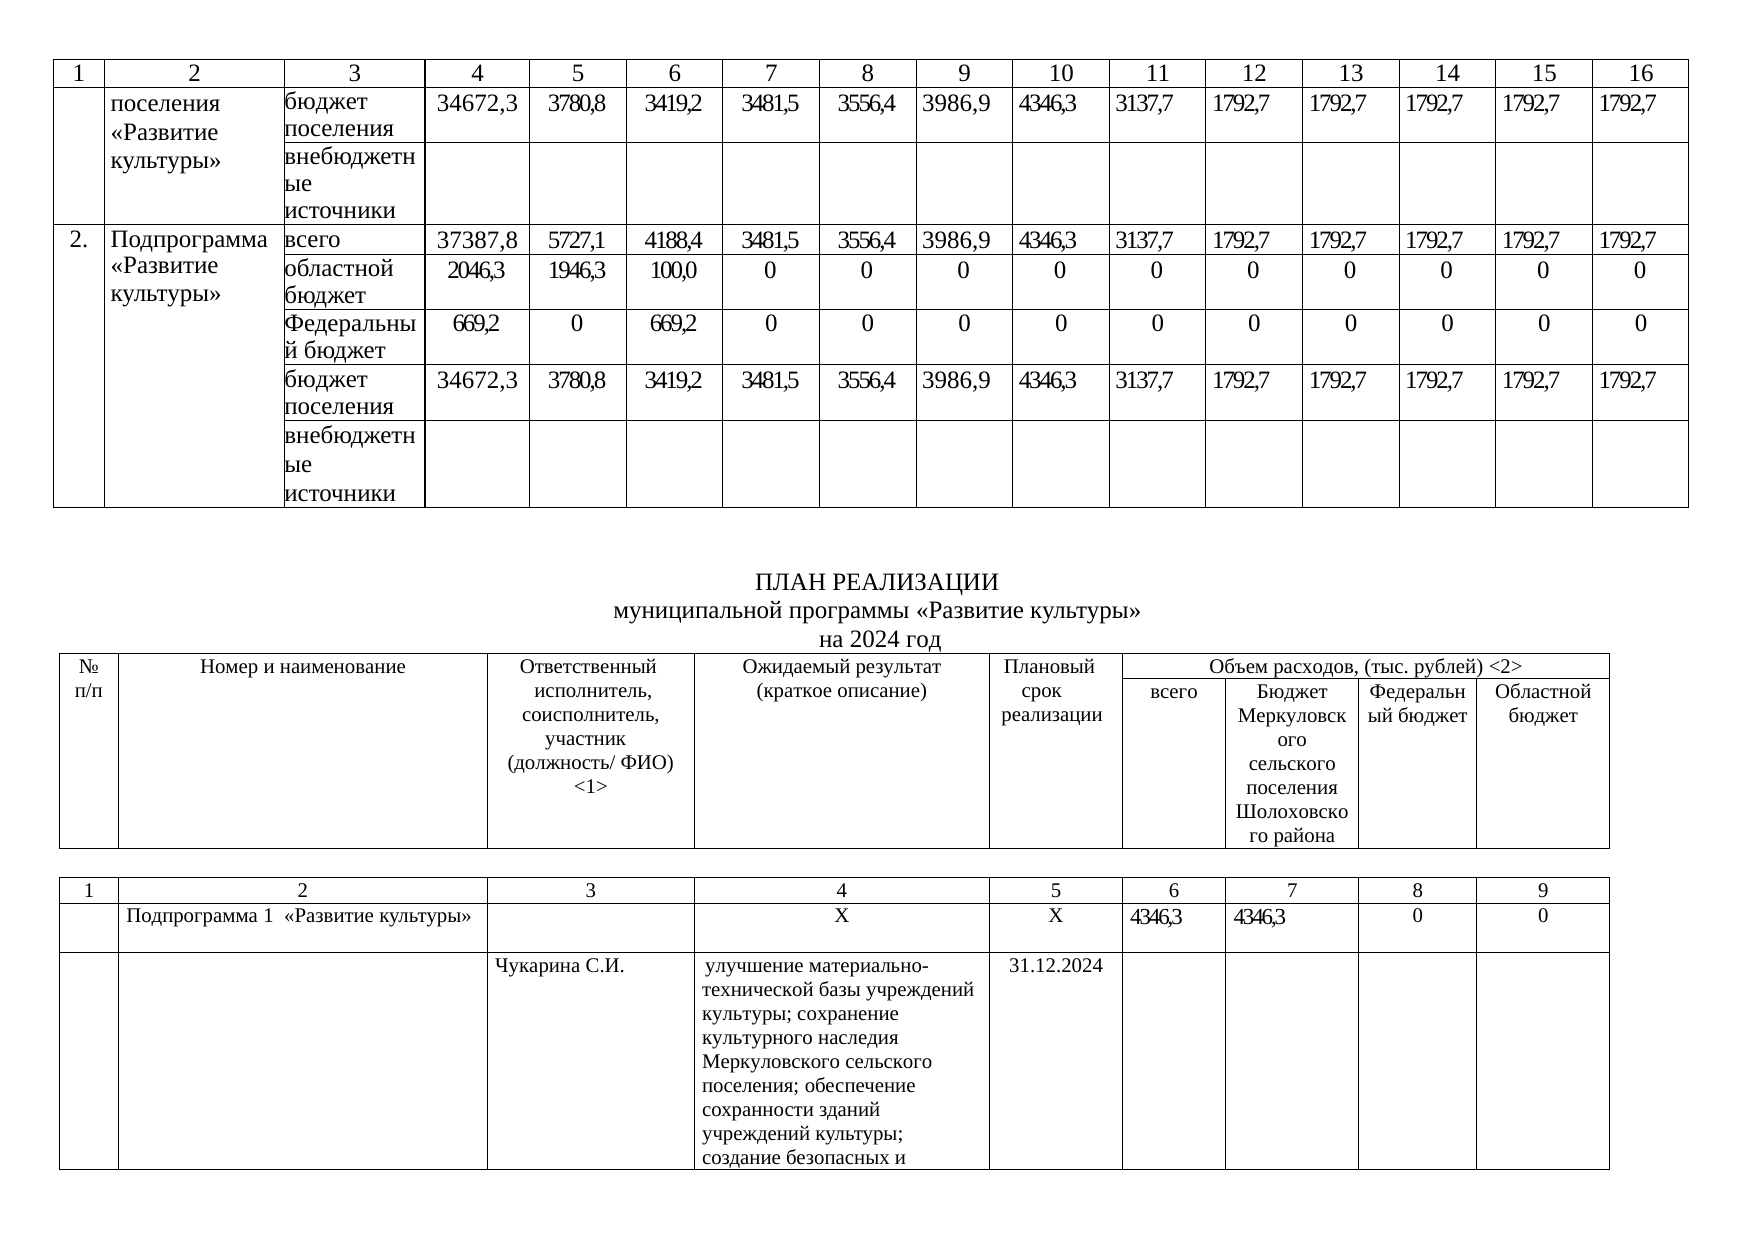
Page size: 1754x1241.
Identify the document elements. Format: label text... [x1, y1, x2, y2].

table_cell [627, 421, 722, 507]
table_header 8 [1359, 878, 1476, 902]
table_cell [820, 143, 916, 224]
table_cell 0 [1477, 904, 1609, 952]
table_cell 3556,4 [820, 88, 916, 142]
table_header 2 [119, 878, 487, 902]
table_cell 3556,4 [820, 365, 916, 419]
table_cell 4346,3 [1013, 225, 1109, 254]
table_cell 0 [820, 310, 916, 364]
table_cell [1226, 953, 1358, 1169]
table_cell [426, 143, 529, 224]
table_cell 0 [1593, 255, 1688, 309]
table_cell 1792,7 [1496, 225, 1592, 254]
table_header Объем расходов, (тыс. рублей) <2> [1123, 654, 1609, 678]
table_cell 3481,5 [723, 225, 819, 254]
table_cell 3419,2 [627, 365, 722, 419]
table_cell [1110, 421, 1205, 507]
table_cell всего [1123, 679, 1225, 847]
table_cell 2046,3 [426, 255, 529, 309]
table_cell 669,2 [426, 310, 529, 364]
table_cell 0 [820, 255, 916, 309]
text муниципальной программы «Развитие культуры» [59, 595, 1695, 624]
table_cell [1477, 953, 1609, 1169]
table_cell [60, 953, 118, 1169]
table_cell 3780,8 [530, 365, 626, 419]
table_cell 0 [917, 255, 1012, 309]
table_cell [1013, 421, 1109, 507]
table_cell 1792,7 [1303, 225, 1399, 254]
table_cell 34672,3 [426, 88, 529, 142]
table_cell 1792,7 [1593, 88, 1688, 142]
table_cell Подпрограмма 1 «Развитие культуры» [119, 904, 487, 952]
table_cell 0 [1303, 310, 1399, 364]
table_cell [426, 421, 529, 507]
table_cell [1496, 421, 1592, 507]
table_header Плановый срок реализации [990, 654, 1122, 847]
table_cell 1792,7 [1496, 365, 1592, 419]
table_cell [820, 421, 916, 507]
table_cell [1593, 143, 1688, 224]
table_cell [488, 904, 694, 952]
table_cell 4346,3 [1226, 904, 1358, 952]
table_cell 0 [530, 310, 626, 364]
table_cell 0 [917, 310, 1012, 364]
table_header Ответственный исполнитель, соисполнитель, участник (должность/ ФИО) <1> [488, 654, 694, 847]
table_cell 0 [1110, 255, 1205, 309]
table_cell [695, 953, 989, 1169]
table_cell [1110, 143, 1205, 224]
table_cell [1593, 421, 1688, 507]
table_cell [917, 143, 1012, 224]
table_cell 2. [54, 225, 104, 507]
table_cell 1946,3 [530, 255, 626, 309]
table_cell [1206, 421, 1302, 507]
table_cell 3419,2 [627, 88, 722, 142]
table_cell 3137,7 [1110, 365, 1205, 419]
table_cell 0 [1400, 310, 1495, 364]
table_cell 1792,7 [1400, 225, 1495, 254]
table_cell 1792,7 [1303, 88, 1399, 142]
table_cell [119, 953, 487, 1169]
table_cell 34672,3 [426, 365, 529, 419]
table_cell [1303, 143, 1399, 224]
table_cell 3780,8 [530, 88, 626, 142]
table_cell 3481,5 [723, 88, 819, 142]
text на 2024 год [59, 624, 1695, 653]
table_cell Чукарина С.И. [488, 953, 694, 1169]
table_cell 3986,9 [917, 225, 1012, 254]
table_header 1 [60, 878, 118, 902]
table_cell Подпрограмма «Развитие культуры» [105, 225, 284, 507]
table_cell 0 [723, 255, 819, 309]
table_header 5 [990, 878, 1122, 902]
table_cell 0 [1400, 255, 1495, 309]
table_cell 4346,3 [1013, 88, 1109, 142]
table_cell 0 [723, 310, 819, 364]
table_cell 1792,7 [1206, 365, 1302, 419]
table_cell 0 [1206, 255, 1302, 309]
table_cell 1792,7 [1593, 365, 1688, 419]
table_cell [723, 421, 819, 507]
table_cell 0 [1593, 310, 1688, 364]
table_cell [1303, 421, 1399, 507]
table_header 3 [488, 878, 694, 902]
table_cell 4346,3 [1123, 904, 1225, 952]
text ПЛАН РЕАЛИЗАЦИИ [59, 567, 1695, 595]
table_cell [1359, 953, 1476, 1169]
table_cell 31.12.2024 [990, 953, 1122, 1169]
table_cell 0 [1206, 310, 1302, 364]
table_cell 0 [1110, 310, 1205, 364]
table_cell [1400, 143, 1495, 224]
table_cell [60, 904, 118, 952]
table_header 9 [1477, 878, 1609, 902]
table_cell [1496, 143, 1592, 224]
table_cell 1792,7 [1593, 225, 1688, 254]
table_cell [723, 143, 819, 224]
table_cell 37387,8 [426, 225, 529, 254]
table_cell 1792,7 [1400, 88, 1495, 142]
table_cell 1792,7 [1400, 365, 1495, 419]
table_header 7 [1226, 878, 1358, 902]
table_cell 100,0 [627, 255, 722, 309]
table_cell [1400, 421, 1495, 507]
table_header Номер и наименование [119, 654, 487, 847]
table_cell 0 [1496, 310, 1592, 364]
table_cell 0 [1359, 904, 1476, 952]
table_header 6 [1123, 878, 1225, 902]
table_cell X [695, 904, 989, 952]
table_cell [917, 421, 1012, 507]
table_cell 4188,4 [627, 225, 722, 254]
table_cell 3986,9 [917, 88, 1012, 142]
table_cell 1792,7 [1303, 365, 1399, 419]
table_header № п/п [60, 654, 118, 847]
table_cell 5727,1 [530, 225, 626, 254]
table_cell 3556,4 [820, 225, 916, 254]
table_cell 0 [1013, 255, 1109, 309]
table_header Ожидаемый результат (краткое описание) [695, 654, 989, 847]
table_cell [627, 143, 722, 224]
table_cell [530, 143, 626, 224]
table_cell [530, 421, 626, 507]
table_cell 669,2 [627, 310, 722, 364]
table_cell 3137,7 [1110, 225, 1205, 254]
table_cell Федеральный бюджет [1359, 679, 1476, 847]
table_header 4 [695, 878, 989, 902]
table_cell 3481,5 [723, 365, 819, 419]
table_cell Бюджет Меркуловского сельского поселения Шолоховского района [1226, 679, 1358, 847]
table_cell X [990, 904, 1122, 952]
table_cell 0 [1496, 255, 1592, 309]
table_cell 3986,9 [917, 365, 1012, 419]
table_cell [1206, 143, 1302, 224]
table_cell 3137,7 [1110, 88, 1205, 142]
table_cell [1123, 953, 1225, 1169]
table_cell [1013, 143, 1109, 224]
table_cell 1792,7 [1206, 88, 1302, 142]
table_cell 1792,7 [1496, 88, 1592, 142]
table_cell 4346,3 [1013, 365, 1109, 419]
table_cell 0 [1303, 255, 1399, 309]
table_cell 1792,7 [1206, 225, 1302, 254]
table_cell 0 [1013, 310, 1109, 364]
table_cell Областной бюджет [1477, 679, 1609, 847]
